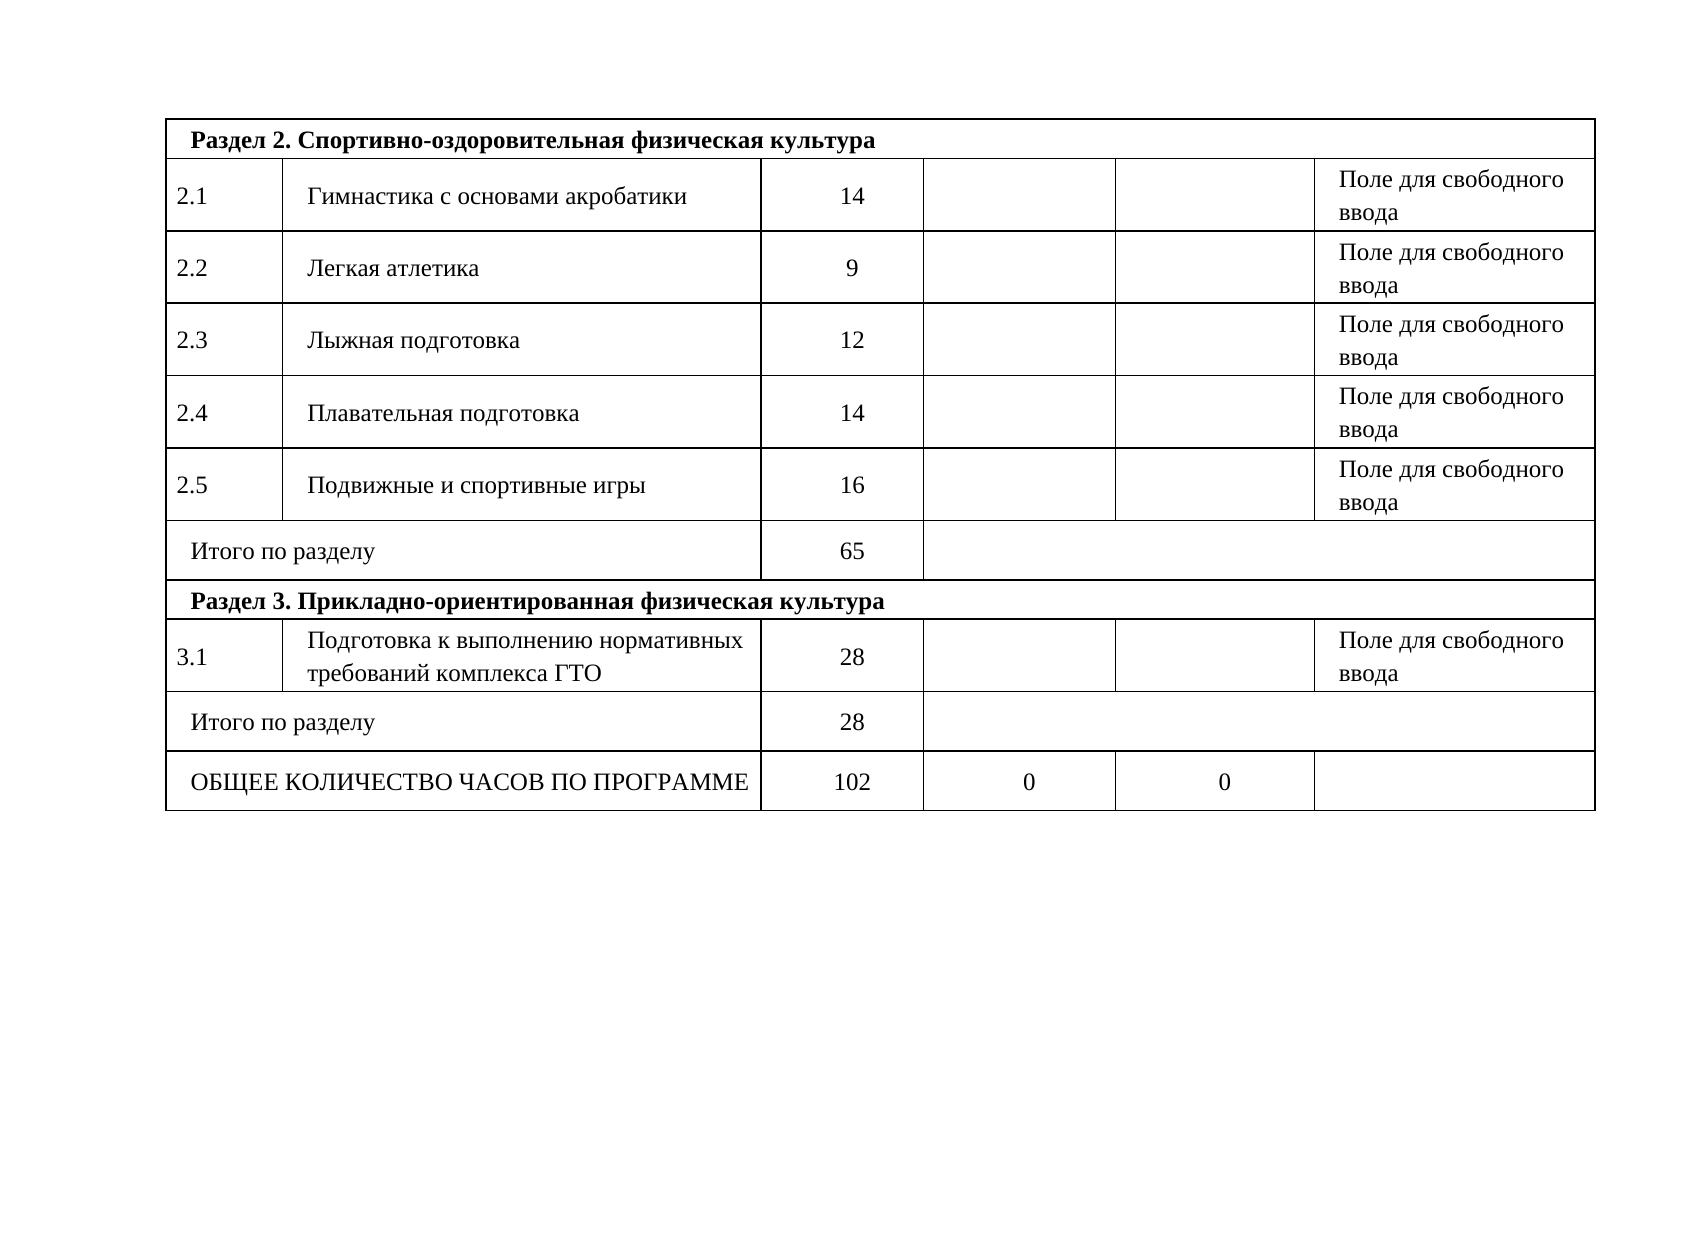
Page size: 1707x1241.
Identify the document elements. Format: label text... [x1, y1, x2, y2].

table_cell [924, 232, 1115, 302]
table_cell 102 [762, 752, 923, 810]
table_cell 65 [762, 521, 923, 579]
table_cell [924, 449, 1115, 519]
table_cell [924, 376, 1115, 447]
table_cell 16 [762, 449, 923, 519]
table_cell Гимнастика с основами акробатики [283, 159, 760, 230]
table_cell [924, 521, 1594, 579]
table_cell 0 [924, 752, 1115, 810]
table_cell 2.2 [167, 232, 282, 302]
table_cell [1116, 376, 1314, 447]
table_cell [1116, 159, 1314, 230]
table_cell Раздел 2. Спортивно-оздоровительная физическая культура [167, 120, 1594, 157]
table_cell Поле для свободного ввода [1315, 449, 1594, 519]
table_cell [924, 692, 1594, 750]
table_cell 2.3 [167, 304, 282, 375]
table_cell Поле для свободного ввода [1315, 620, 1594, 691]
table_cell Подготовка к выполнению нормативных требований комплекса ГТО [283, 620, 760, 691]
table_cell [1116, 620, 1314, 691]
table_cell 3.1 [167, 620, 282, 691]
table_cell 14 [762, 376, 923, 447]
table_cell Раздел 3. Прикладно-ориентированная физическая культура [167, 581, 1594, 618]
table_cell Поле для свободного ввода [1315, 159, 1594, 230]
table_cell [924, 304, 1115, 375]
table_cell 2.4 [167, 376, 282, 447]
table_cell Итого по разделу [167, 692, 760, 750]
table_cell 2.5 [167, 449, 282, 519]
table_cell Поле для свободного ввода [1315, 376, 1594, 447]
table_cell 14 [762, 159, 923, 230]
table_cell Плавательная подготовка [283, 376, 760, 447]
table_cell 2.1 [167, 159, 282, 230]
table_cell [1116, 449, 1314, 519]
table_cell [924, 620, 1115, 691]
table_cell Поле для свободного ввода [1315, 232, 1594, 302]
table_cell ОБЩЕЕ КОЛИЧЕСТВО ЧАСОВ ПО ПРОГРАММЕ [167, 752, 760, 810]
table_cell [1116, 304, 1314, 375]
table_cell [1116, 232, 1314, 302]
table_cell 28 [762, 620, 923, 691]
table_cell Легкая атлетика [283, 232, 760, 302]
table_cell 0 [1116, 752, 1314, 810]
table_cell [1315, 752, 1594, 810]
table_cell [924, 159, 1115, 230]
table_cell 28 [762, 692, 923, 750]
table_cell Подвижные и спортивные игры [283, 449, 760, 519]
table_cell Поле для свободного ввода [1315, 304, 1594, 375]
table_cell Лыжная подготовка [283, 304, 760, 375]
table_cell 9 [762, 232, 923, 302]
table_cell 12 [762, 304, 923, 375]
table_cell Итого по разделу [167, 521, 760, 579]
